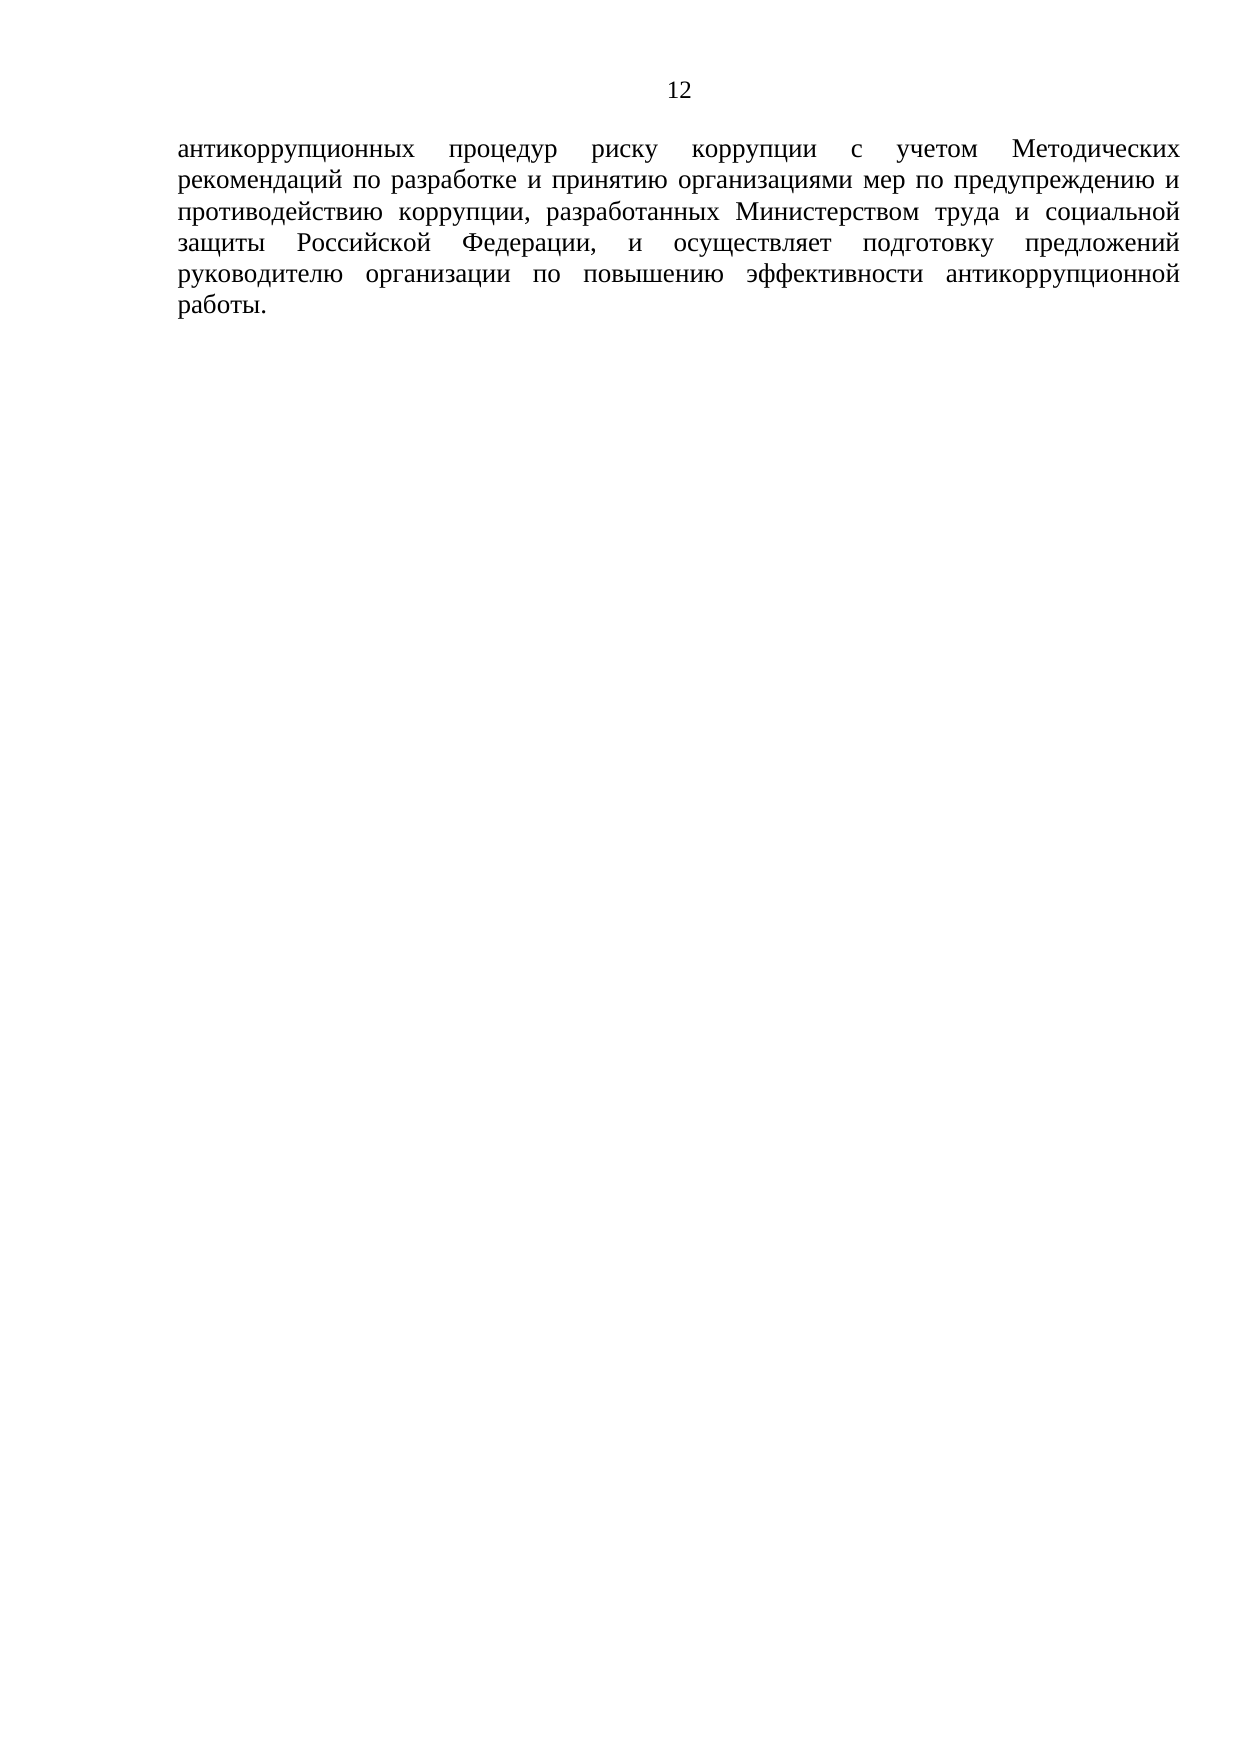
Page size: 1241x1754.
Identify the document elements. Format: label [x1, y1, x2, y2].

text [177, 132, 1181, 319]
